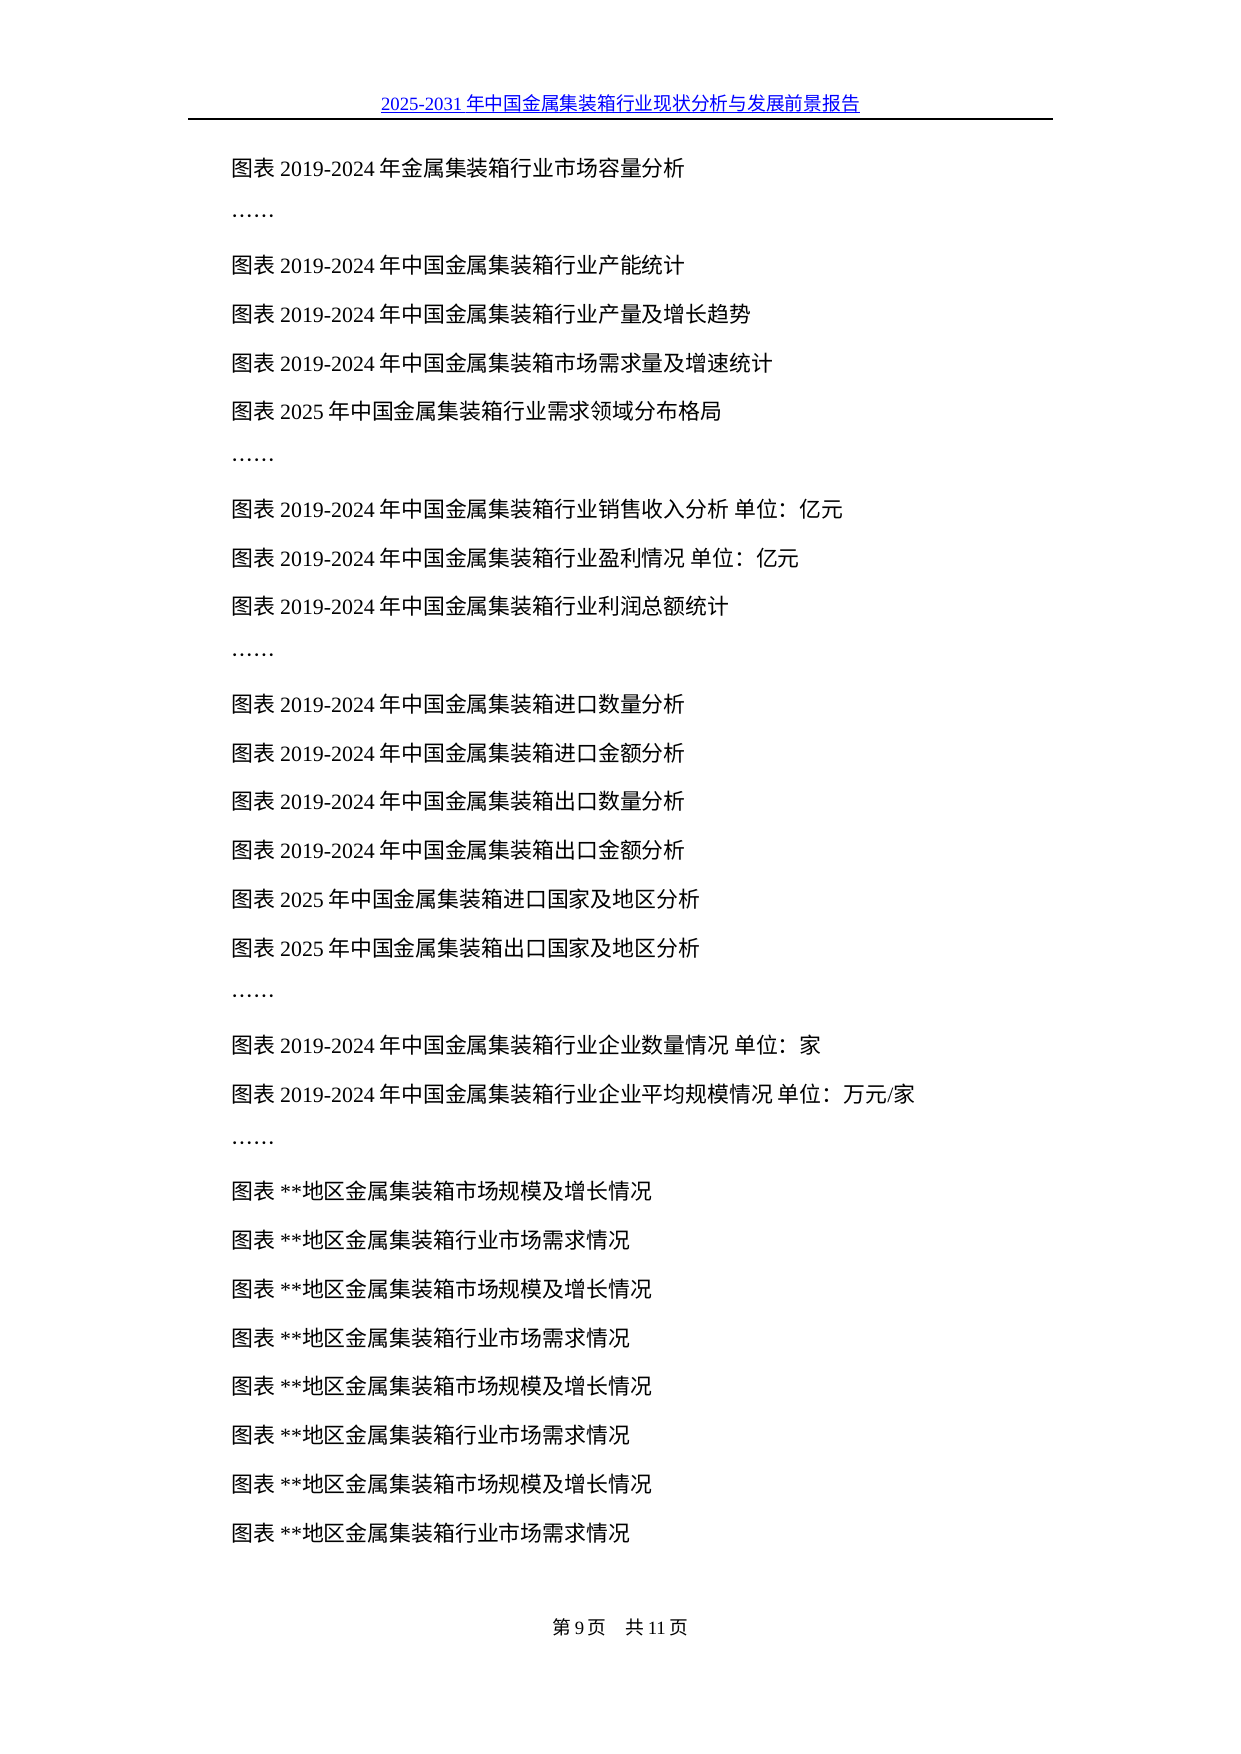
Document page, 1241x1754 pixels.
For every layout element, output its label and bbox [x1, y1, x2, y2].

text [187, 150, 1053, 1548]
